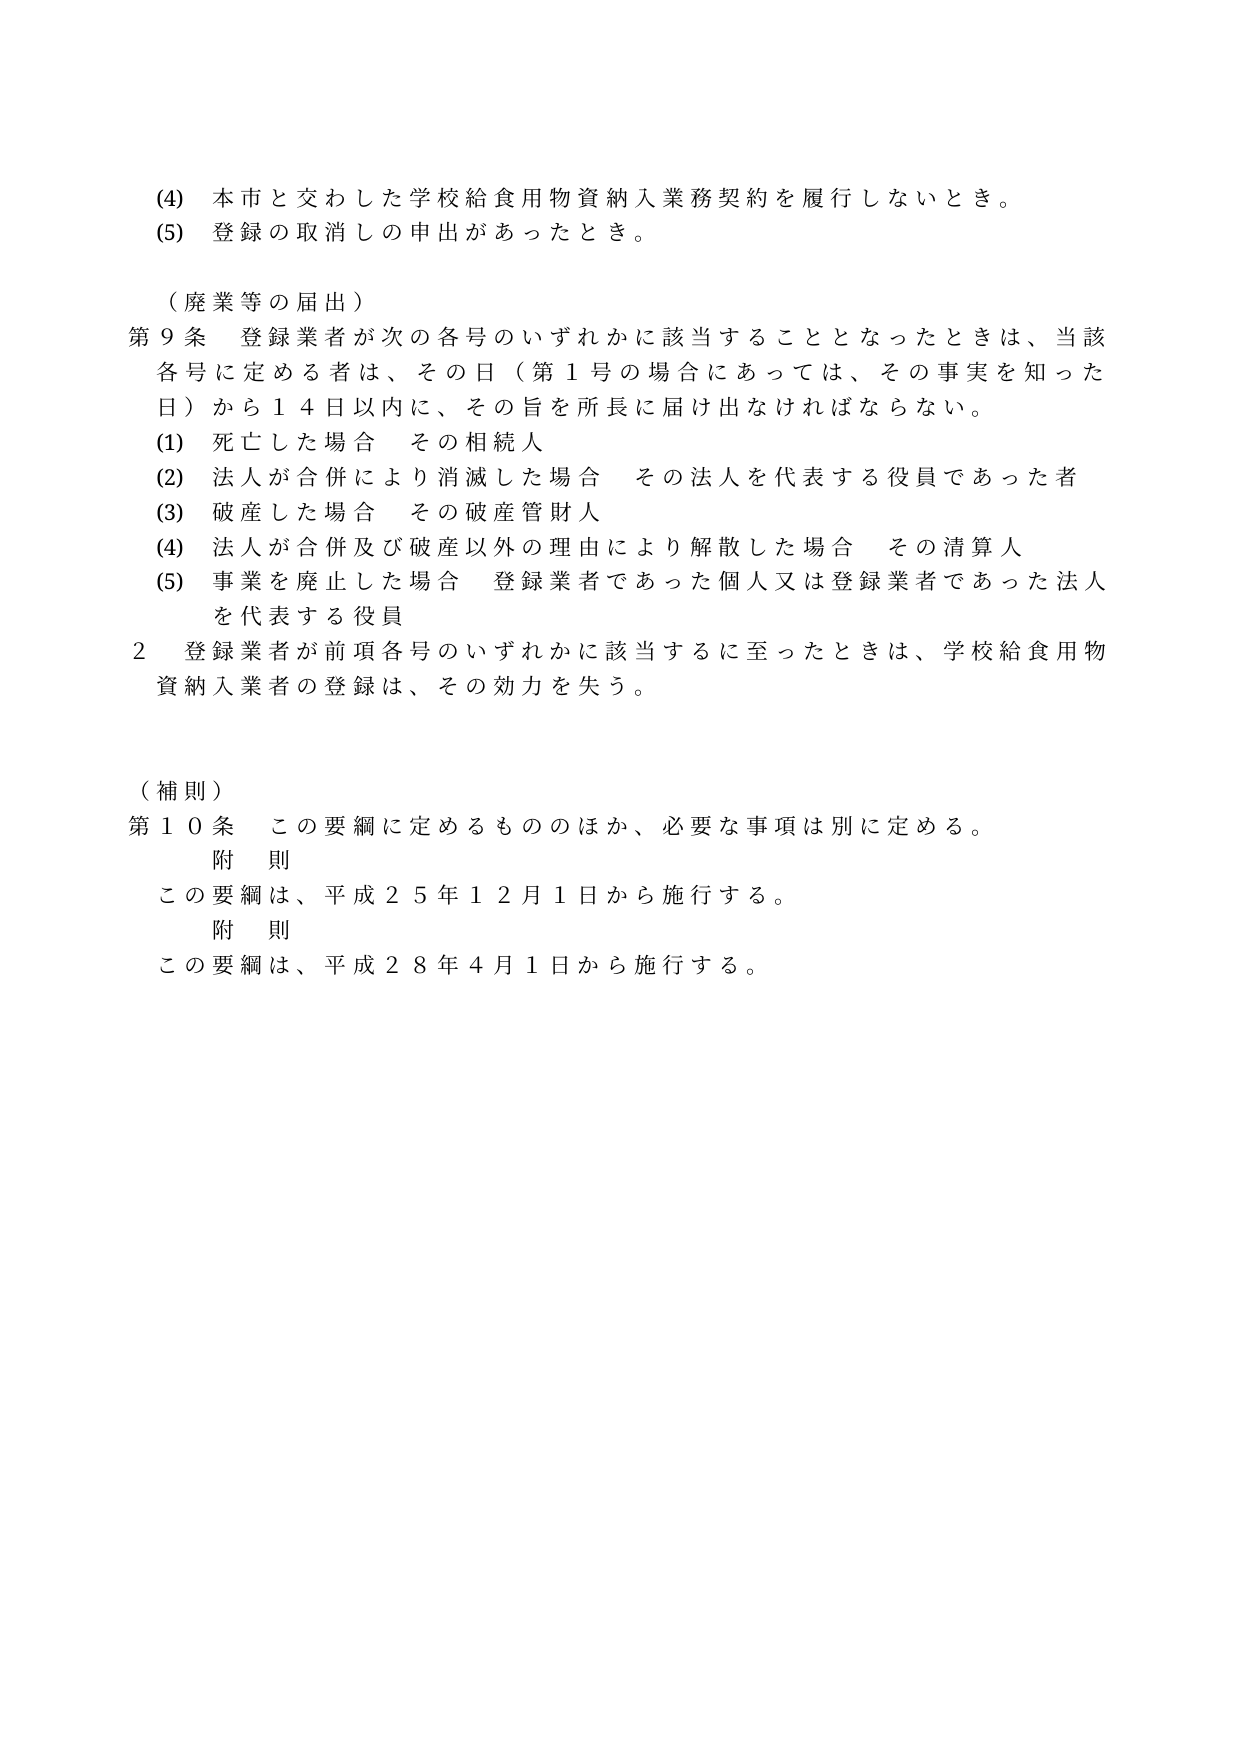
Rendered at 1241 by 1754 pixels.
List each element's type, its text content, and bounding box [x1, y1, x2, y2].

text 附 則 [128, 842, 1112, 877]
text この要綱は、平成２８年４月１日から施行する。 [128, 947, 1112, 982]
text （廃業等の届出） [128, 284, 1112, 319]
text （補則） [128, 772, 1112, 807]
text 附 則 [128, 912, 1112, 947]
text (3) 破産した場合 その破産管財人 [128, 493, 1112, 528]
text (5) 登録の取消しの申出があったとき。 [128, 214, 1112, 249]
text (2) 法人が合併により消滅した場合 その法人を代表する役員であった者 [151, 458, 1112, 493]
text (5) 事業を廃止した場合 登録業者であった個人又は登録業者であった法人を代表する役員 [151, 563, 1112, 633]
text (4) 本市と交わした学校給食用物資納入業務契約を履行しないとき。 [128, 179, 1112, 214]
text (4) 法人が合併及び破産以外の理由により解散した場合 その清算人 [128, 528, 1112, 563]
text 第１０条 この要綱に定めるもののほか、必要な事項は別に定める。 [128, 807, 1112, 842]
text この要綱は、平成２５年１２月１日から施行する。 [128, 877, 1112, 912]
text 第９条 登録業者が次の各号のいずれかに該当することとなったときは、当該各号に定める者は、その日（第１号の場合にあっては、その事実を知った日）から１４日以内に、その旨を所長に届け出なければならない。 [128, 319, 1112, 423]
text (1) 死亡した場合 その相続人 [128, 423, 1112, 458]
text ２ 登録業者が前項各号のいずれかに該当するに至ったときは、学校給食用物資納入業者の登録は、その効力を失う。 [128, 633, 1112, 702]
